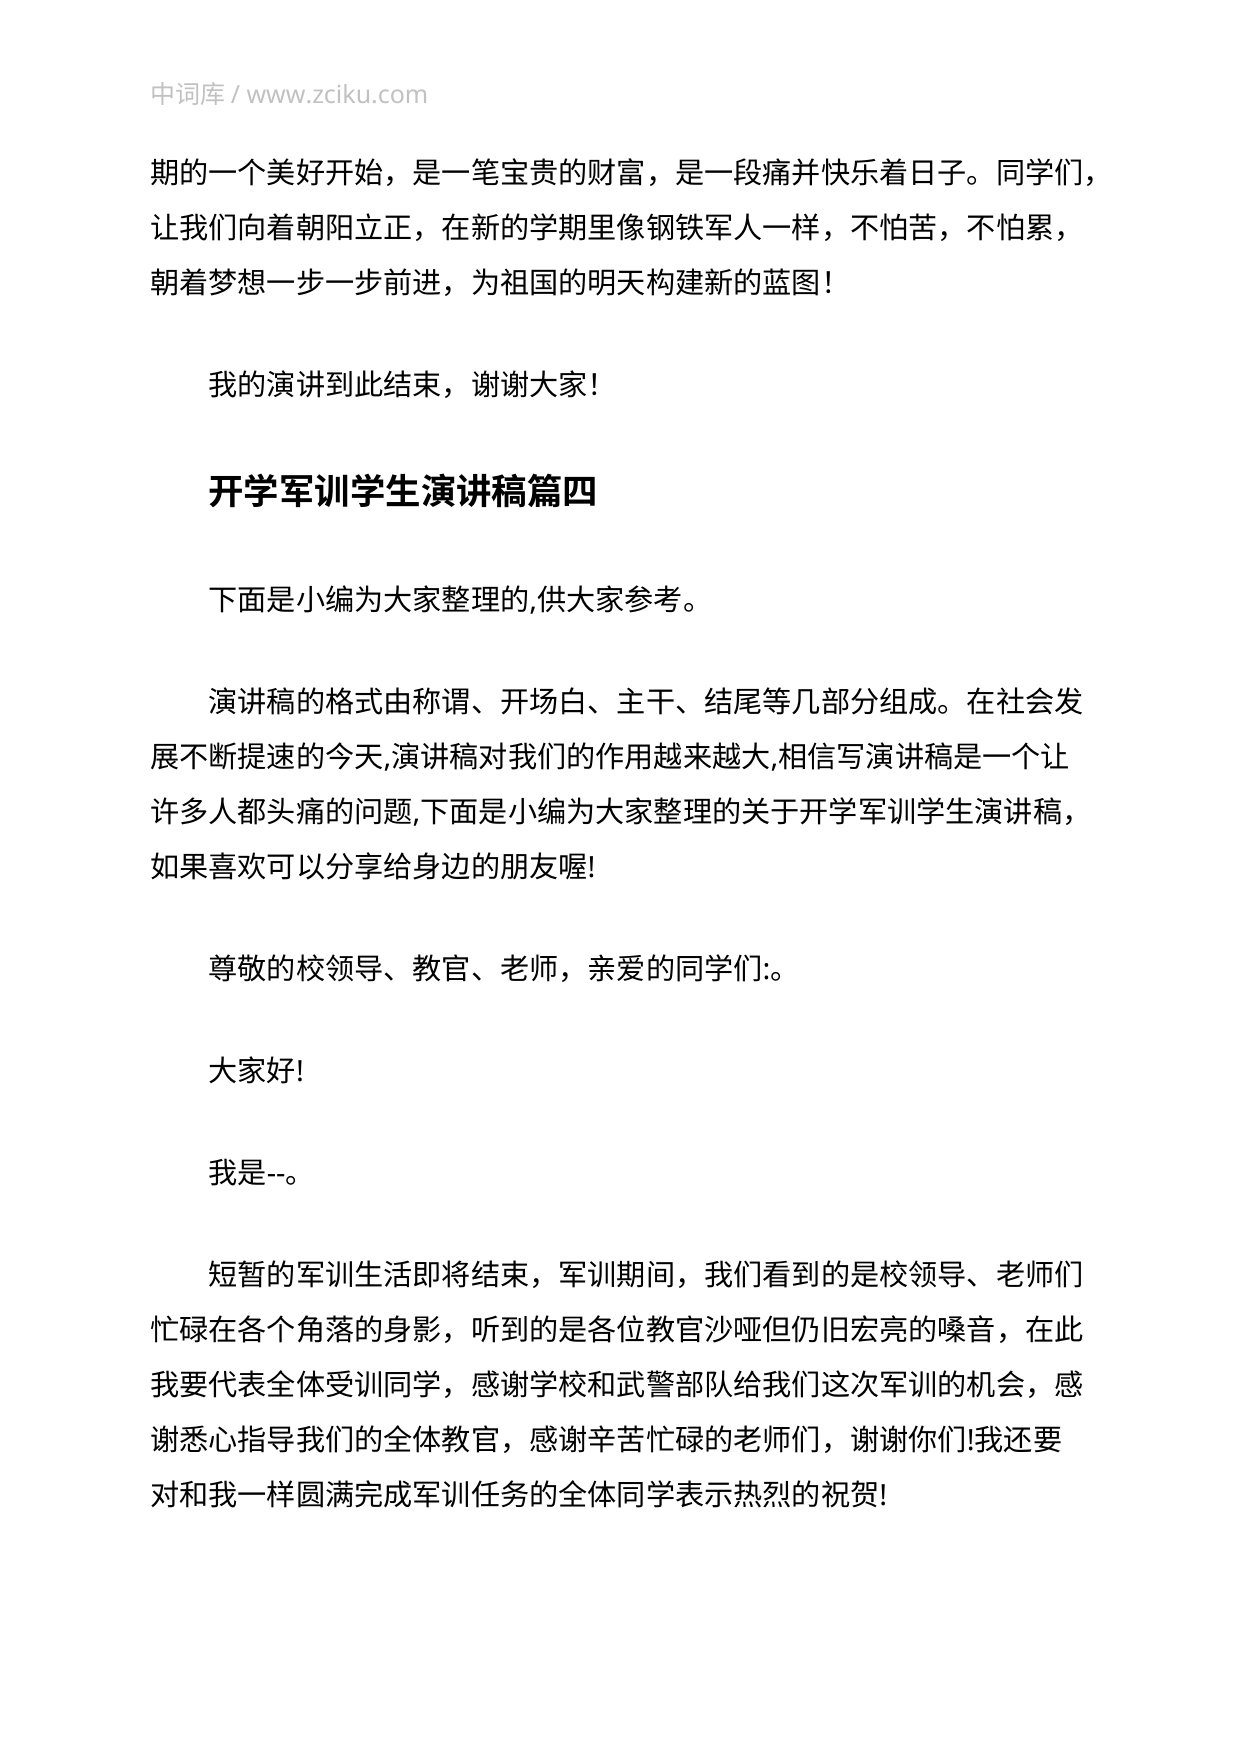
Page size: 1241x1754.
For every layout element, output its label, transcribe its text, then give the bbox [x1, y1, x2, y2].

text 大家好! [150, 1048, 1090, 1090]
text 下面是小编为大家整理的,供大家参考。 [150, 577, 1090, 619]
text 我是--。 [150, 1149, 1090, 1192]
text 尊敬的校领导、教官、老师，亲爱的同学们:。 [150, 946, 1090, 988]
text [150, 150, 1090, 302]
text 短暂的军训生活即将结束，军训期间，我们看到的是校领导、老师们忙碌在各个角落的身影，听到的是各位教官沙哑但仍旧宏亮的嗓音，在此我要代表全体受训同学，感谢学校和武警部队给我们这次军训的机会，感谢悉心指导我们的全体教官，感谢辛苦忙碌的老师们，谢谢你们!我还要对和我一样圆满完成军训任务的全体同学表示热烈的祝贺! [150, 1252, 1090, 1514]
text 我的演讲到此结束，谢谢大家！ [150, 362, 1090, 404]
text 演讲稿的格式由称谓、开场白、主干、结尾等几部分组成。在社会发展不断提速的今天,演讲稿对我们的作用越来越大,相信写演讲稿是一个让许多人都头痛的问题,下面是小编为大家整理的关于开学军训学生演讲稿，如果喜欢可以分享给身边的朋友喔! [150, 679, 1090, 886]
text 开学军训学生演讲稿篇四 [150, 463, 1090, 514]
